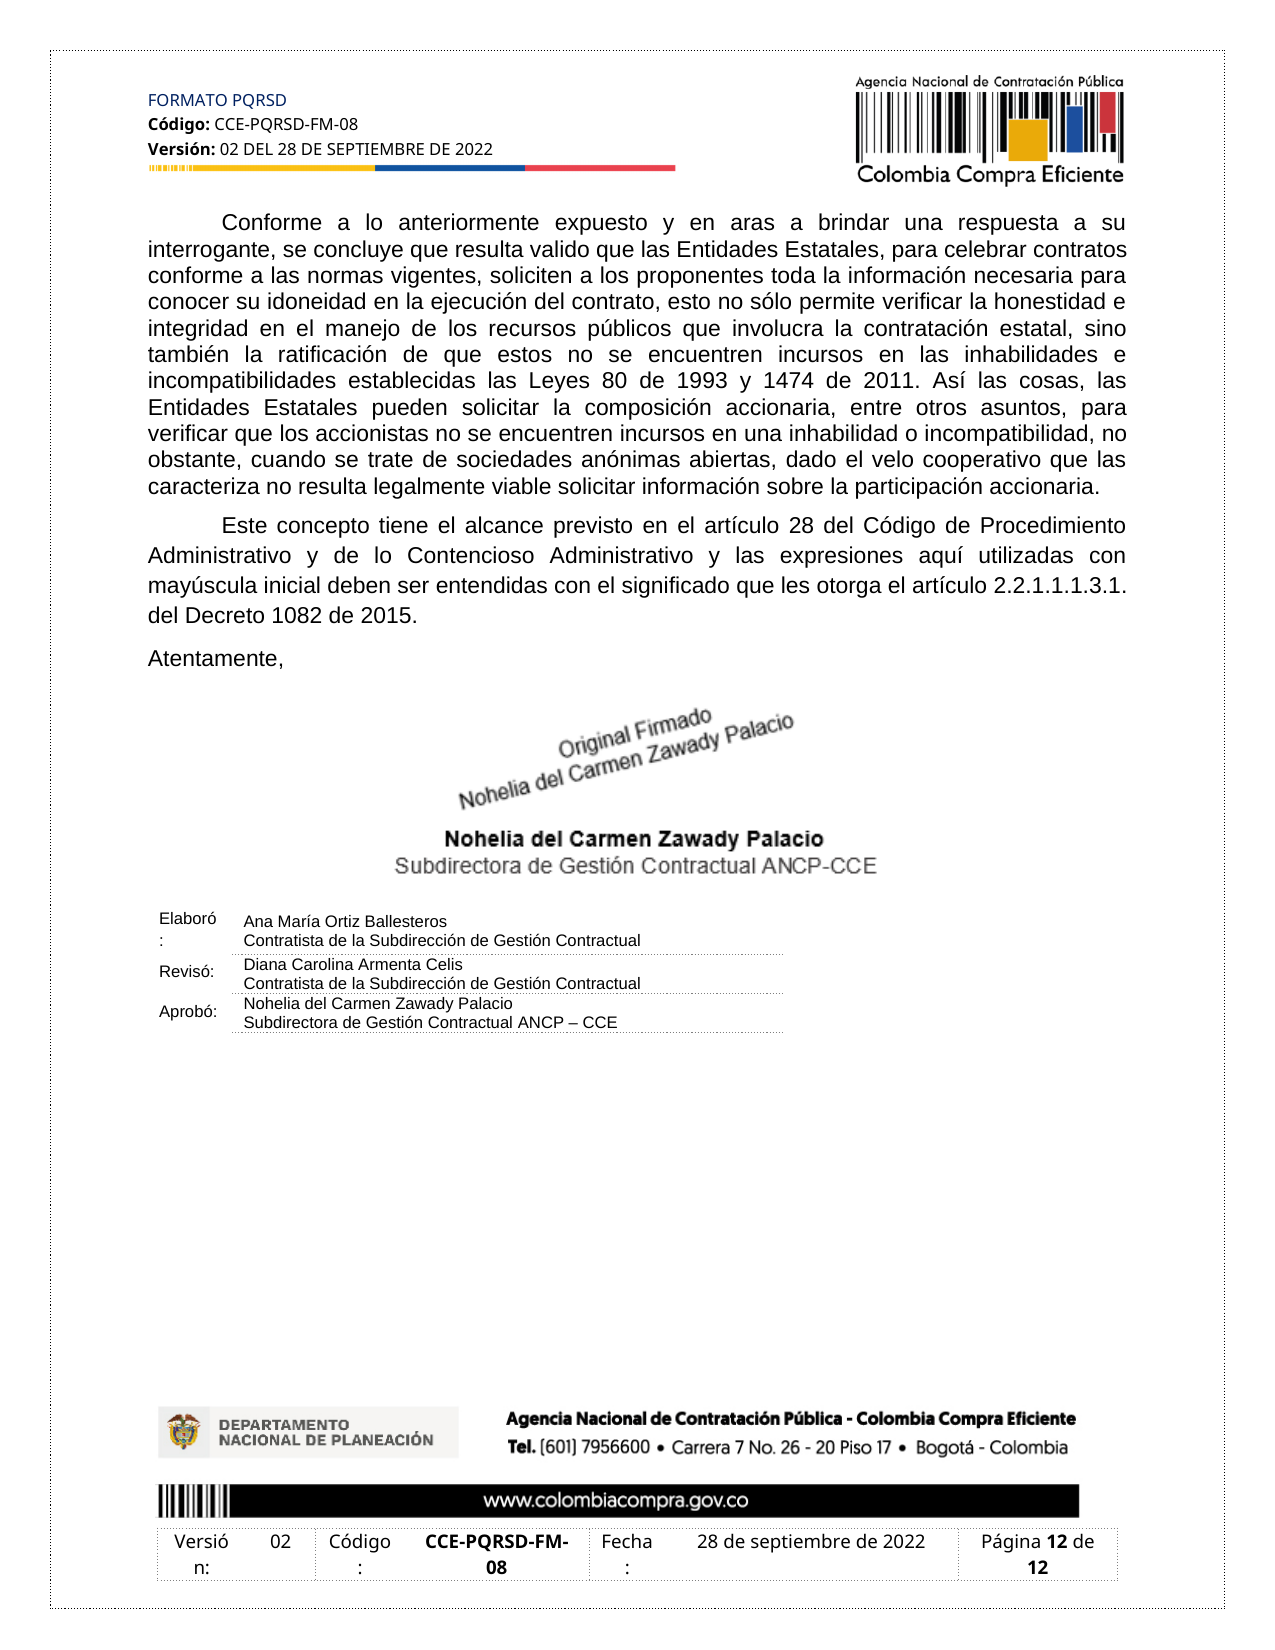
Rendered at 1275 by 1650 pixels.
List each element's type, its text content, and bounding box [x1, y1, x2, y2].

picture [381, 687, 894, 888]
table_cell Nohelia del Carmen Zawady Palacio Subdirectora de Gestión Contractual ANCP – CCE [232, 993, 783, 1032]
text Conforme a lo anteriormente expuesto y en aras a brindar una respuesta a su interrogante, se concluye que resulta valido que las Entidades Estatales, para celebrar contratos conforme a las normas vigentes, soliciten a los proponentes toda la información necesaria para conocer su idoneidad en la ejecución del contrato, esto no sólo permite verificar la honestidad e integridad en el manejo de los recursos públicos que involucra la contratación estatal, sino también la ratificación de que estos no se encuentren incursos en las inhabilidades e incompatibilidades establecidas las Leyes 80 de 1993 y 1474 de 2011. Así las cosas, las Entidades Estatales pueden solicitar la composición accionaria, entre otros asuntos, para verificar que los accionistas no se encuentren incursos en una inhabilidad o incompatibilidad, no obstante, cuando se trate de sociedades anónimas abiertas, dado el velo cooperativo que las caracteriza no resulta legalmente viable solicitar información sobre la participación accionaria. [148, 209, 1127, 499]
picture [855, 75, 1128, 187]
picture [147, 160, 679, 174]
text Este concepto tiene el alcance previsto en el artículo 28 del Código de Procedimiento Administrativo y de lo Contencioso Administrativo y las expresiones aquí utilizadas con mayúscula inicial deben ser entendidas con el significado que les otorga el artículo 2.2.1.1.1.3.1. del Decreto 1082 de 2015. [148, 512, 1127, 629]
table_cell Revisó: [148, 954, 232, 993]
table_cell Diana Carolina Armenta Celis Contratista de la Subdirección de Gestión Contractual [232, 954, 783, 993]
table_header Ana María Ortiz Ballesteros Contratista de la Subdirección de Gestión Contractual [232, 909, 783, 953]
table_header Elaboró: [148, 909, 232, 953]
picture [147, 1381, 1090, 1528]
table_cell Aprobó: [148, 993, 232, 1032]
text Atentamente, [148, 645, 1127, 671]
